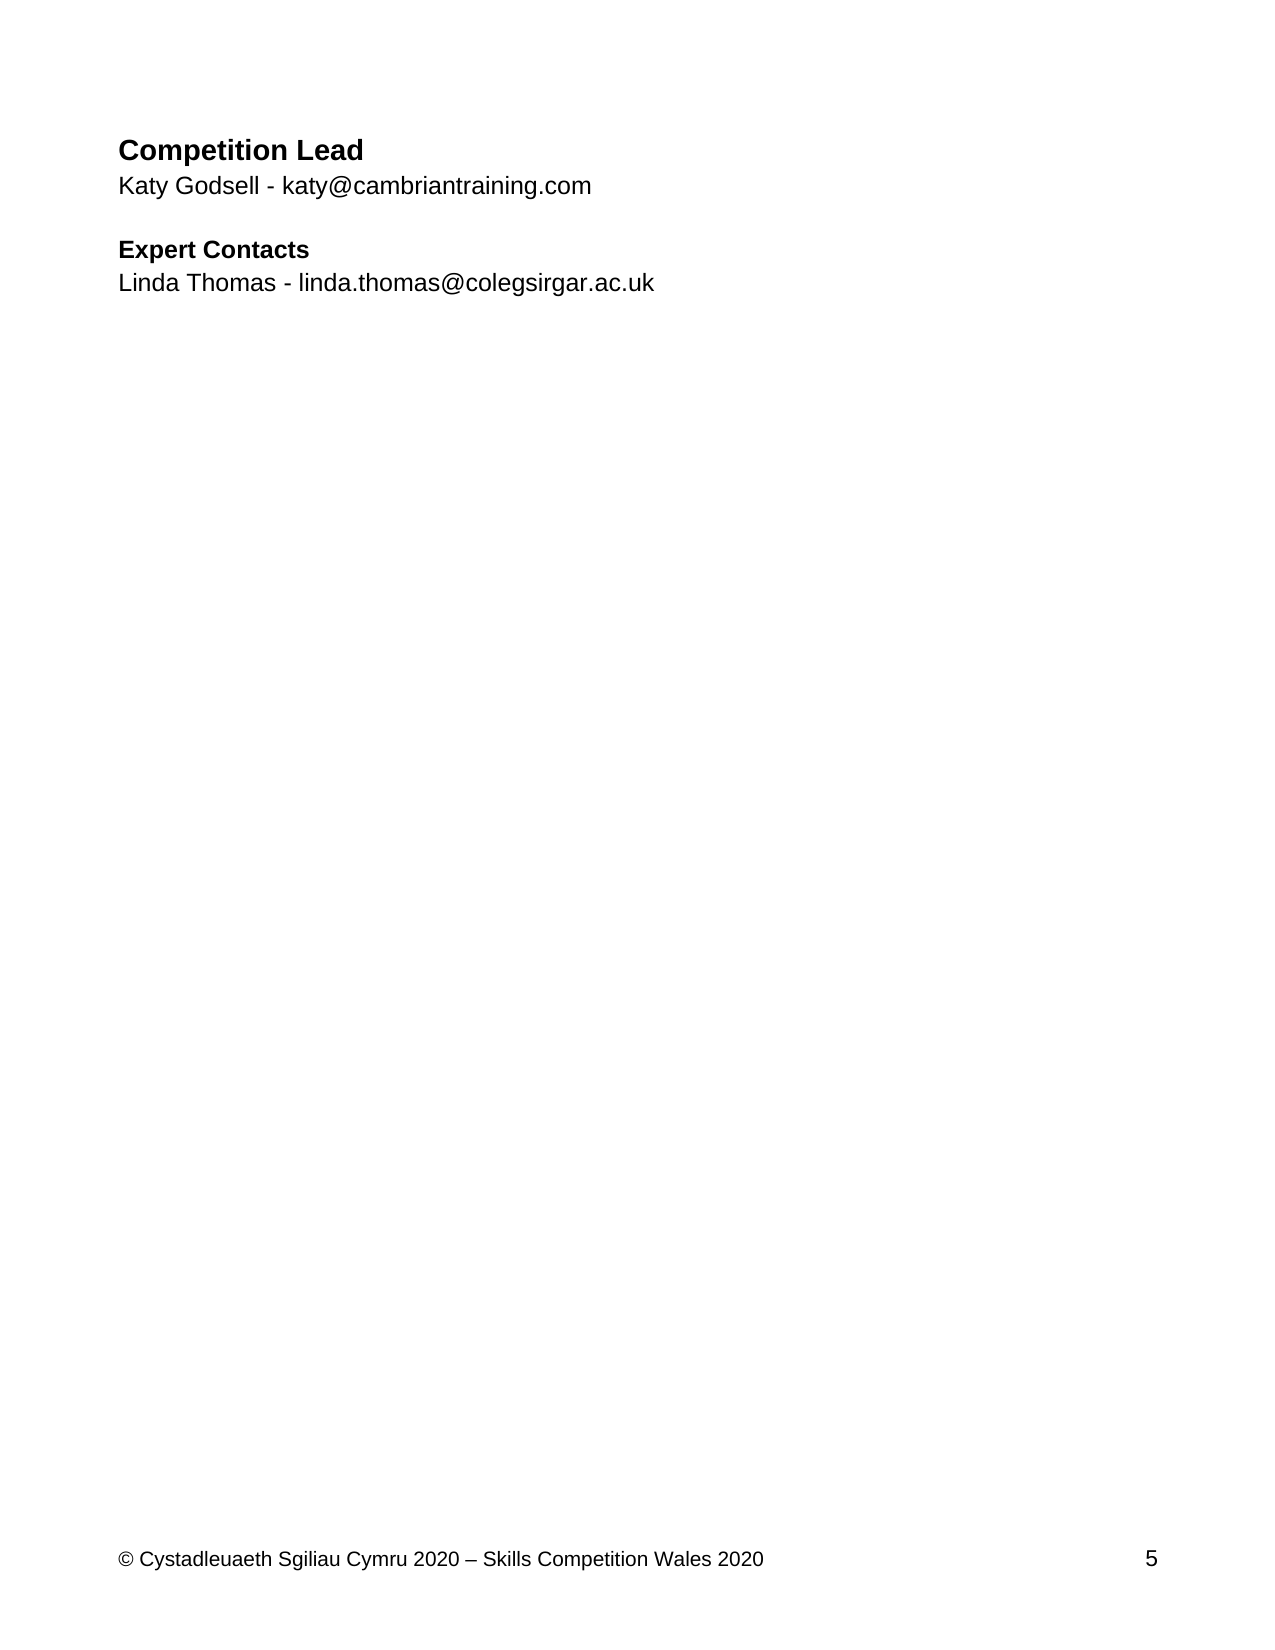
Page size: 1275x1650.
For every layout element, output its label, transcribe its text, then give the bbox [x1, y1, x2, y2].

text Katy Godsell - katy@cambriantraining.com [118, 171, 1167, 200]
text Competition Lead [118, 133, 1167, 166]
text Expert Contacts [118, 234, 1167, 263]
text Linda Thomas - linda.thomas@colegsirgar.ac.uk [118, 268, 1167, 296]
